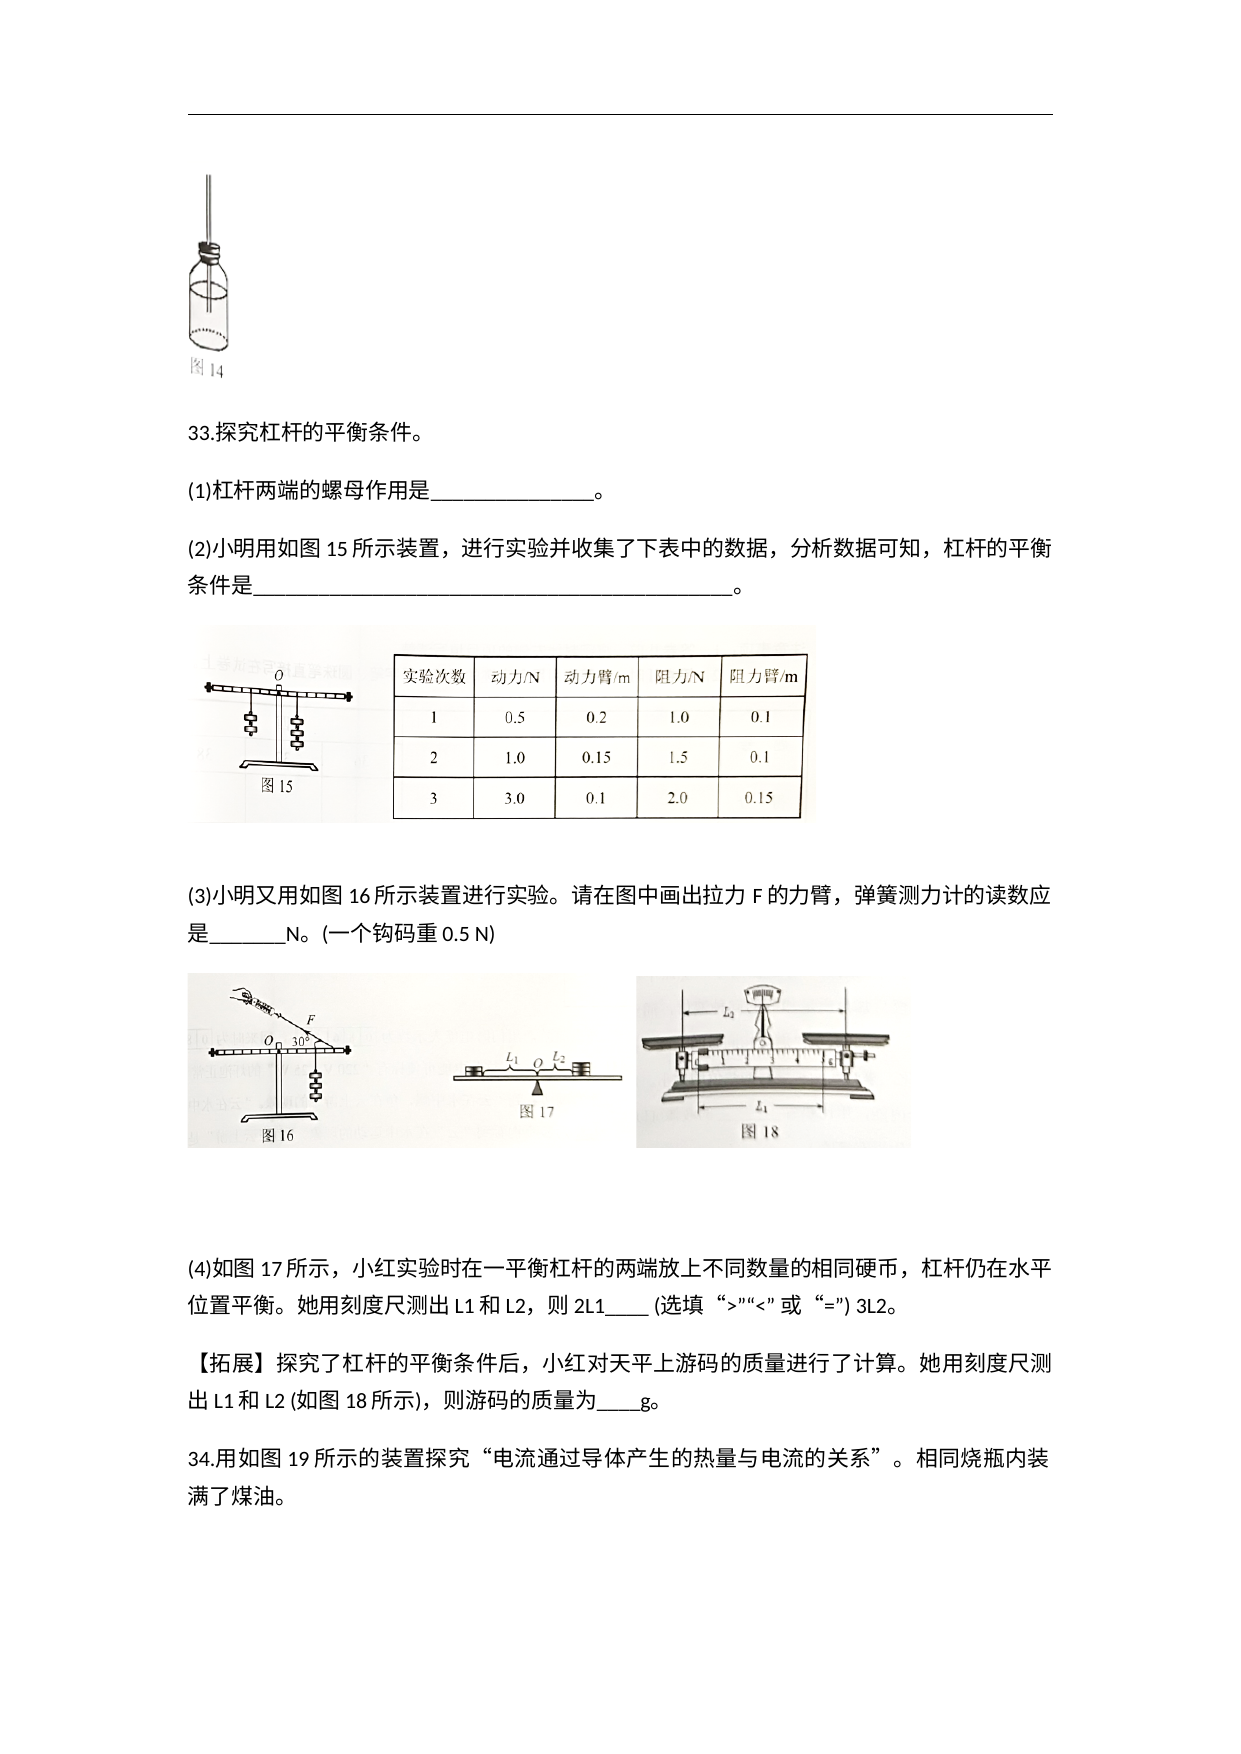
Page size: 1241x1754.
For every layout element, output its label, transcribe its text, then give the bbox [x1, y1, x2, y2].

picture [187, 973, 912, 1148]
picture [187, 161, 239, 381]
picture [187, 625, 817, 823]
text (1)杠杆两端的螺母作用是_______________。 [187, 472, 1053, 505]
text (3)小明又用如图16所示装置进行实验。请在图中画出拉力F的力臂，弹簧测力计的读数应是_______N。(一个钩码重0.5 N) [187, 878, 1053, 948]
text (2)小明用如图15所示装置，进行实验并收集了下表中的数据，分析数据可知，杠杆的平衡条件是____________________________________________。 [187, 530, 1053, 600]
text 33.探究杠杆的平衡条件。 [187, 414, 1053, 447]
text (4)如图17所示，小红实验时在一平衡杠杆的两端放上不同数量的相同硬币，杠杆仍在水平位置平衡。她用刻度尺测出L1和L2，则2L1____ (选填“>”“<” 或“=”) 3L2。 [187, 1250, 1053, 1320]
text 34.用如图19所示的装置探究“电流通过导体产生的热量与电流的关系”。相同烧瓶内装满了煤油。 [187, 1441, 1053, 1511]
text 【拓展】探究了杠杆的平衡条件后，小红对天平上游码的质量进行了计算。她用刻度尺测出L1和L2 (如图18所示)，则游码的质量为____g。 [187, 1346, 1053, 1415]
